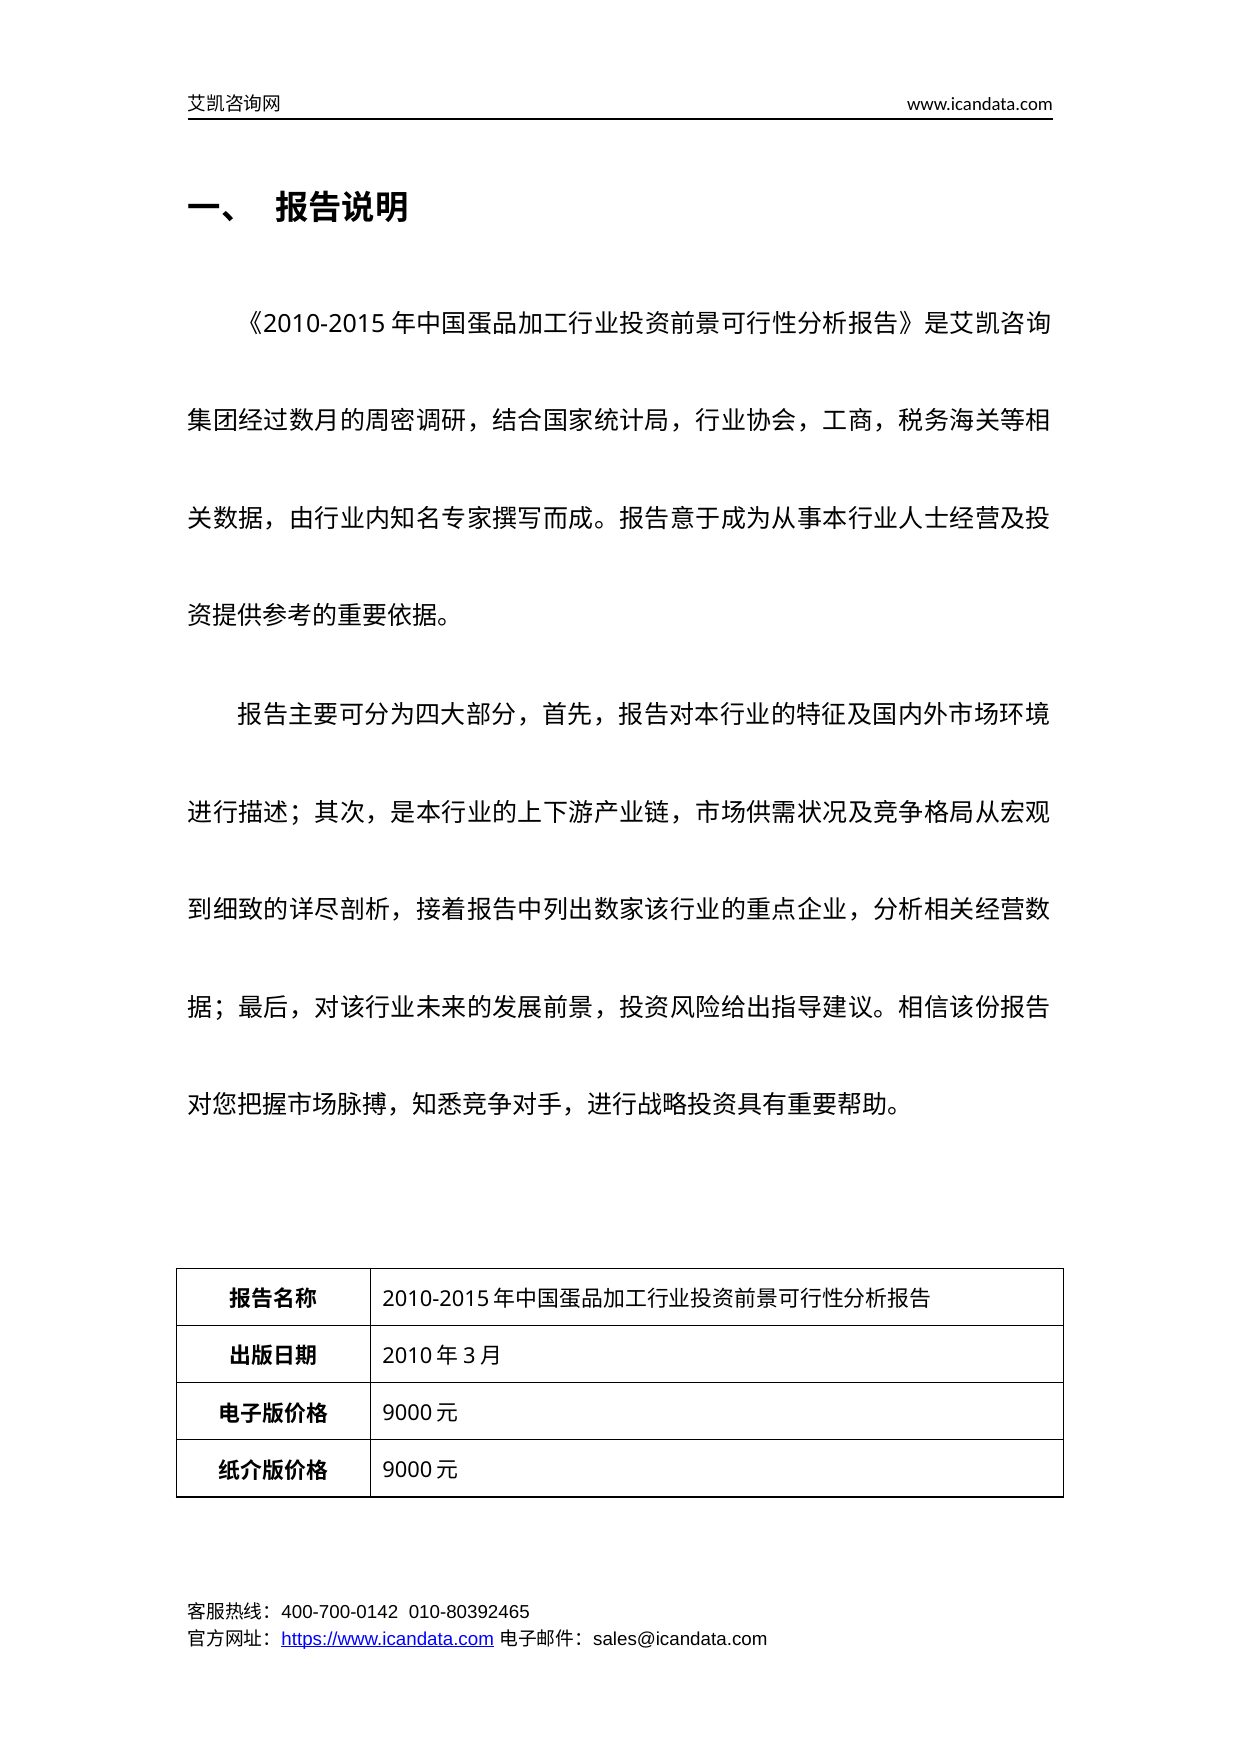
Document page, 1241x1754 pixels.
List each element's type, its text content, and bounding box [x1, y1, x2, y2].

table_header 2010-2015年中国蛋品加工行业投资前景可行性分析报告 [371, 1269, 1063, 1325]
table_cell 9000元 [371, 1383, 1063, 1439]
table_cell 9000元 [371, 1440, 1063, 1496]
table_cell 出版日期 [177, 1326, 370, 1382]
table_cell 电子版价格 [177, 1383, 370, 1439]
subtitle 报告说明 [187, 172, 1053, 237]
table_cell 纸介版价格 [177, 1440, 370, 1496]
text 《2010-2015年中国蛋品加工行业投资前景可行性分析报告》是艾凯咨询集团经过数月的周密调研，结合国家统计局，行业协会，工商，税务海关等相关数据，由行业内知名专家撰写而成。报告意于成为从事本行业人士经营及投资提供参考的重要依据。 [187, 289, 1053, 646]
table_cell 2010年3月 [371, 1326, 1063, 1382]
table_header 报告名称 [177, 1269, 370, 1325]
text 报告主要可分为四大部分，首先，报告对本行业的特征及国内外市场环境进行描述；其次，是本行业的上下游产业链，市场供需状况及竞争格局从宏观到细致的详尽剖析，接着报告中列出数家该行业的重点企业，分析相关经营数据；最后，对该行业未来的发展前景，投资风险给出指导建议。相信该份报告对您把握市场脉搏，知悉竞争对手，进行战略投资具有重要帮助。 [187, 681, 1053, 1136]
